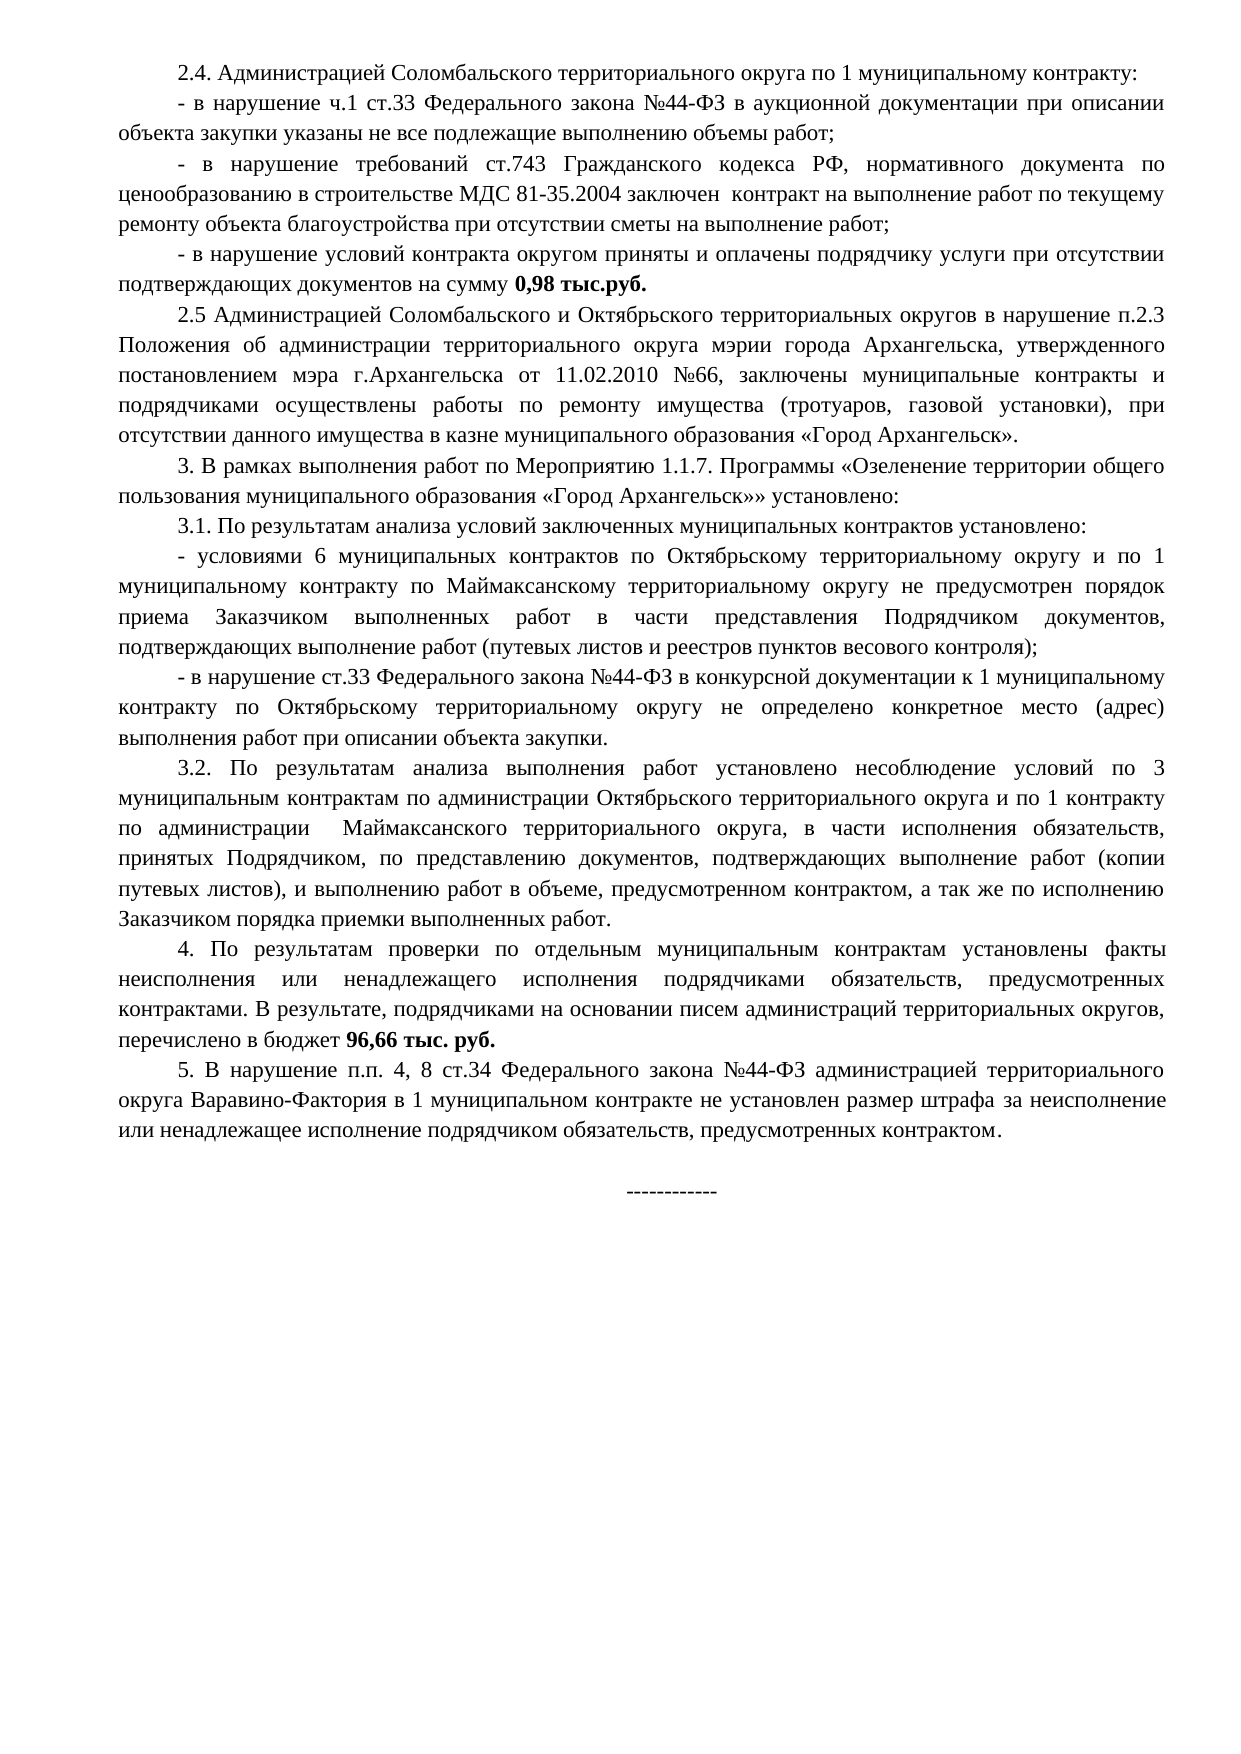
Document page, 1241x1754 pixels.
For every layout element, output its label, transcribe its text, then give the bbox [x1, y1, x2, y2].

text - в нарушение требований ст.743 Гражданского кодекса РФ, нормативного документа по ценообразованию в строительстве МДС 81-35.2004 заключен контракт на выполнение работ по текущему ремонту объекта благоустройства при отсутствии сметы на выполнение работ; [118, 150, 1167, 236]
text 2.5 Администрацией Соломбальского и Октябрьского территориальных округов в нарушение п.2.3 Положения об администрации территориального округа мэрии города Архангельска, утвержденного постановлением мэра г.Архангельска от 11.02.2010 №66, заключены муниципальные контракты и подрядчиками осуществлены работы по ремонту имущества (тротуаров, газовой установки), при отсутствии данного имущества в казне муниципального образования «Город Архангельск». [118, 301, 1167, 448]
text ------------ [118, 1177, 1167, 1203]
text 5. В нарушение п.п. 4, 8 ст.34 Федерального закона №44-ФЗ администрацией территориального округа Варавино-Фактория в 1 муниципальном контракте не установлен размер штрафа за неисполнение или ненадлежащее исполнение подрядчиком обязательств, предусмотренных контрактом. [118, 1056, 1167, 1143]
text 3.2. По результатам анализа выполнения работ установлено несоблюдение условий по 3 муниципальным контрактам по администрации Октябрьского территориального округа и по 1 контракту по администрации Маймаксанского территориального округа, в части исполнения обязательств, принятых Подрядчиком, по представлению документов, подтверждающих выполнение работ (копии путевых листов), и выполнению работ в объеме, предусмотренном контрактом, а так же по исполнению Заказчиком порядка приемки выполненных работ. [118, 754, 1167, 931]
text 3.1. По результатам анализа условий заключенных муниципальных контрактов установлено: [118, 512, 1167, 538]
text 4. По результатам проверки по отдельным муниципальным контрактам установлены факты неисполнения или ненадлежащего исполнения подрядчиками обязательств, предусмотренных контрактами. В результате, подрядчиками на основании писем администраций территориальных округов, перечислено в бюджет 96,66 тыс. руб. [118, 935, 1167, 1052]
text - в нарушение условий контракта округом приняты и оплачены подрядчику услуги при отсутствии подтверждающих документов на сумму 0,98 тыс.руб. [118, 240, 1167, 297]
text 2.4. Администрацией Соломбальского территориального округа по 1 муниципальному контракту: [118, 59, 1167, 85]
text - в нарушение ст.33 Федерального закона №44-ФЗ в конкурсной документации к 1 муниципальному контракту по Октябрьскому территориальному округу не определено конкретное место (адрес) выполнения работ при описании объекта закупки. [118, 663, 1167, 750]
text 3. В рамках выполнения работ по Мероприятию 1.1.7. Программы «Озеленение территории общего пользования муниципального образования «Город Архангельск»» установлено: [118, 452, 1167, 508]
text - условиями 6 муниципальных контрактов по Октябрьскому территориальному округу и по 1 муниципальному контракту по Маймаксанскому территориальному округу не предусмотрен порядок приема Заказчиком выполненных работ в части представления Подрядчиком документов, подтверждающих выполнение работ (путевых листов и реестров пунктов весового контроля); [118, 542, 1167, 659]
text - в нарушение ч.1 ст.33 Федерального закона №44-ФЗ в аукционной документации при описании объекта закупки указаны не все подлежащие выполнению объемы работ; [118, 89, 1167, 146]
